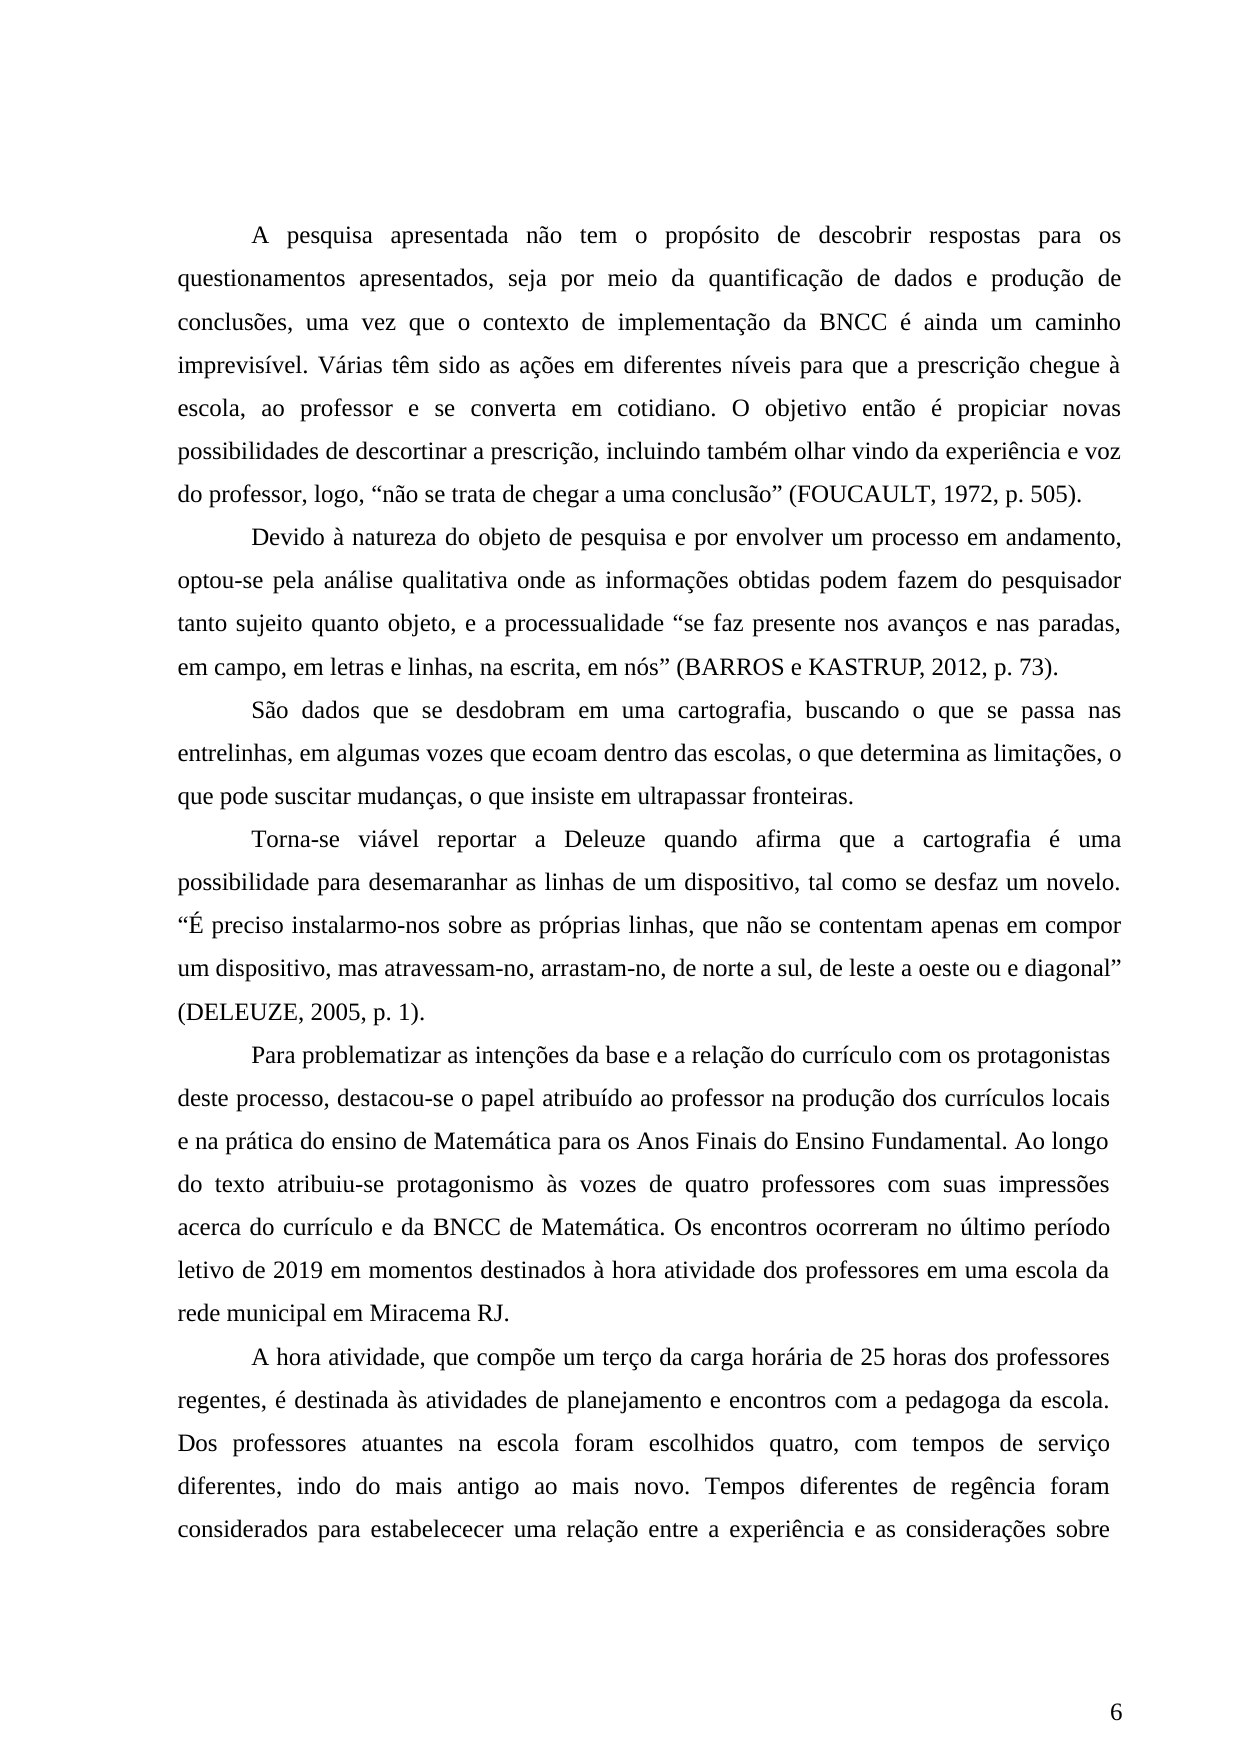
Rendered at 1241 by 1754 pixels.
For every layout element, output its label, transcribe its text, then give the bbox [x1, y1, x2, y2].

text Devido à natureza do objeto de pesquisa e por envolver um processo em andamento, optou-se pela análise qualitativa onde as informações obtidas podem fazem do pesquisador tanto sujeito quanto objeto, e a processualidade “se faz presente nos avanços e nas paradas, em campo, em letras e linhas, na escrita, em nós” (BARROS e KASTRUP, 2012, p. 73). [177, 522, 1122, 680]
text A pesquisa apresentada não tem o propósito de descobrir respostas para os questionamentos apresentados, seja por meio da quantificação de dados e produção de conclusões, uma vez que o contexto de implementação da BNCC é ainda um caminho imprevisível. Várias têm sido as ações em diferentes níveis para que a prescrição chegue à escola, ao professor e se converta em cotidiano. O objetivo então é propiciar novas possibilidades de descortinar a prescrição, incluindo também olhar vindo da experiência e voz do professor, logo, “não se trata de chegar a uma conclusão” (FOUCAULT, 1972, p. 505). [177, 220, 1122, 508]
text Torna-se viável reportar a Deleuze quando afirma que a cartografia é uma possibilidade para desemaranhar as linhas de um dispositivo, tal como se desfaz um novelo. “É preciso instalarmo-nos sobre as próprias linhas, que não se contentam apenas em compor um dispositivo, mas atravessam-no, arrastam-no, de norte a sul, de leste a oeste ou e diagonal” (DELEUZE, 2005, p. 1). [177, 824, 1122, 1025]
text São dados que se desdobram em uma cartografia, buscando o que se passa nas entrelinhas, em algumas vozes que ecoam dentro das escolas, o que determina as limitações, o que pode suscitar mudanças, o que insiste em ultrapassar fronteiras. [177, 695, 1122, 810]
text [177, 1342, 1111, 1543]
text Para problematizar as intenções da base e a relação do currículo com os protagonistas deste processo, destacou-se o papel atribuído ao professor na produção dos currículos locais e na prática do ensino de Matemática para os Anos Finais do Ensino Fundamental. Ao longo do texto atribuiu-se protagonismo às vozes de quatro professores com suas impressões acerca do currículo e da BNCC de Matemática. Os encontros ocorreram no último período letivo de 2019 em momentos destinados à hora atividade dos professores em uma escola da rede municipal em Miracema RJ. [177, 1040, 1111, 1327]
